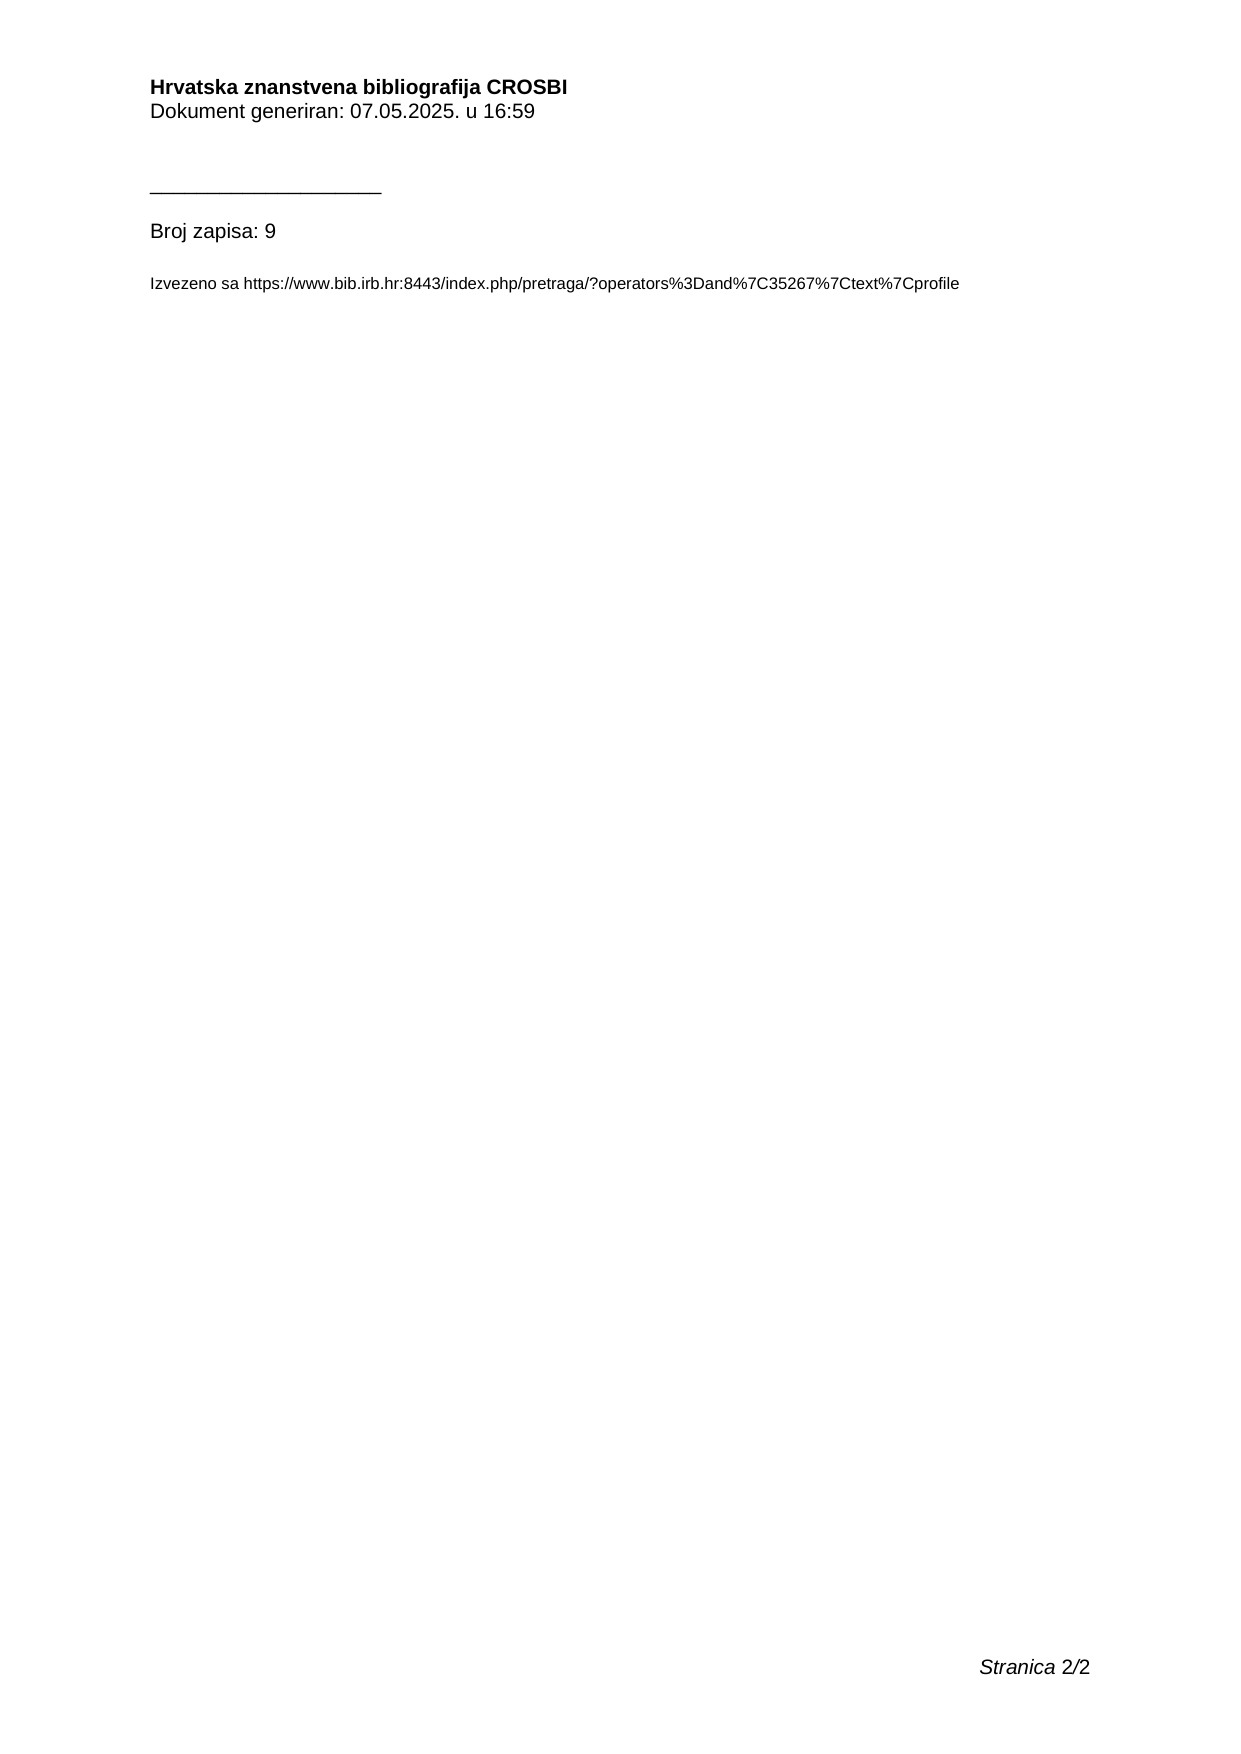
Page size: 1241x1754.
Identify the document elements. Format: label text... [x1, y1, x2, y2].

text Izvezeno sa https://www.bib.irb.hr:8443/index.php/pretraga/?operators%3Dand%7C35267%7Ctext%7Cprofile [150, 274, 1090, 293]
text Broj zapisa: 9 [150, 219, 1090, 243]
text ____________________ [150, 171, 1090, 195]
